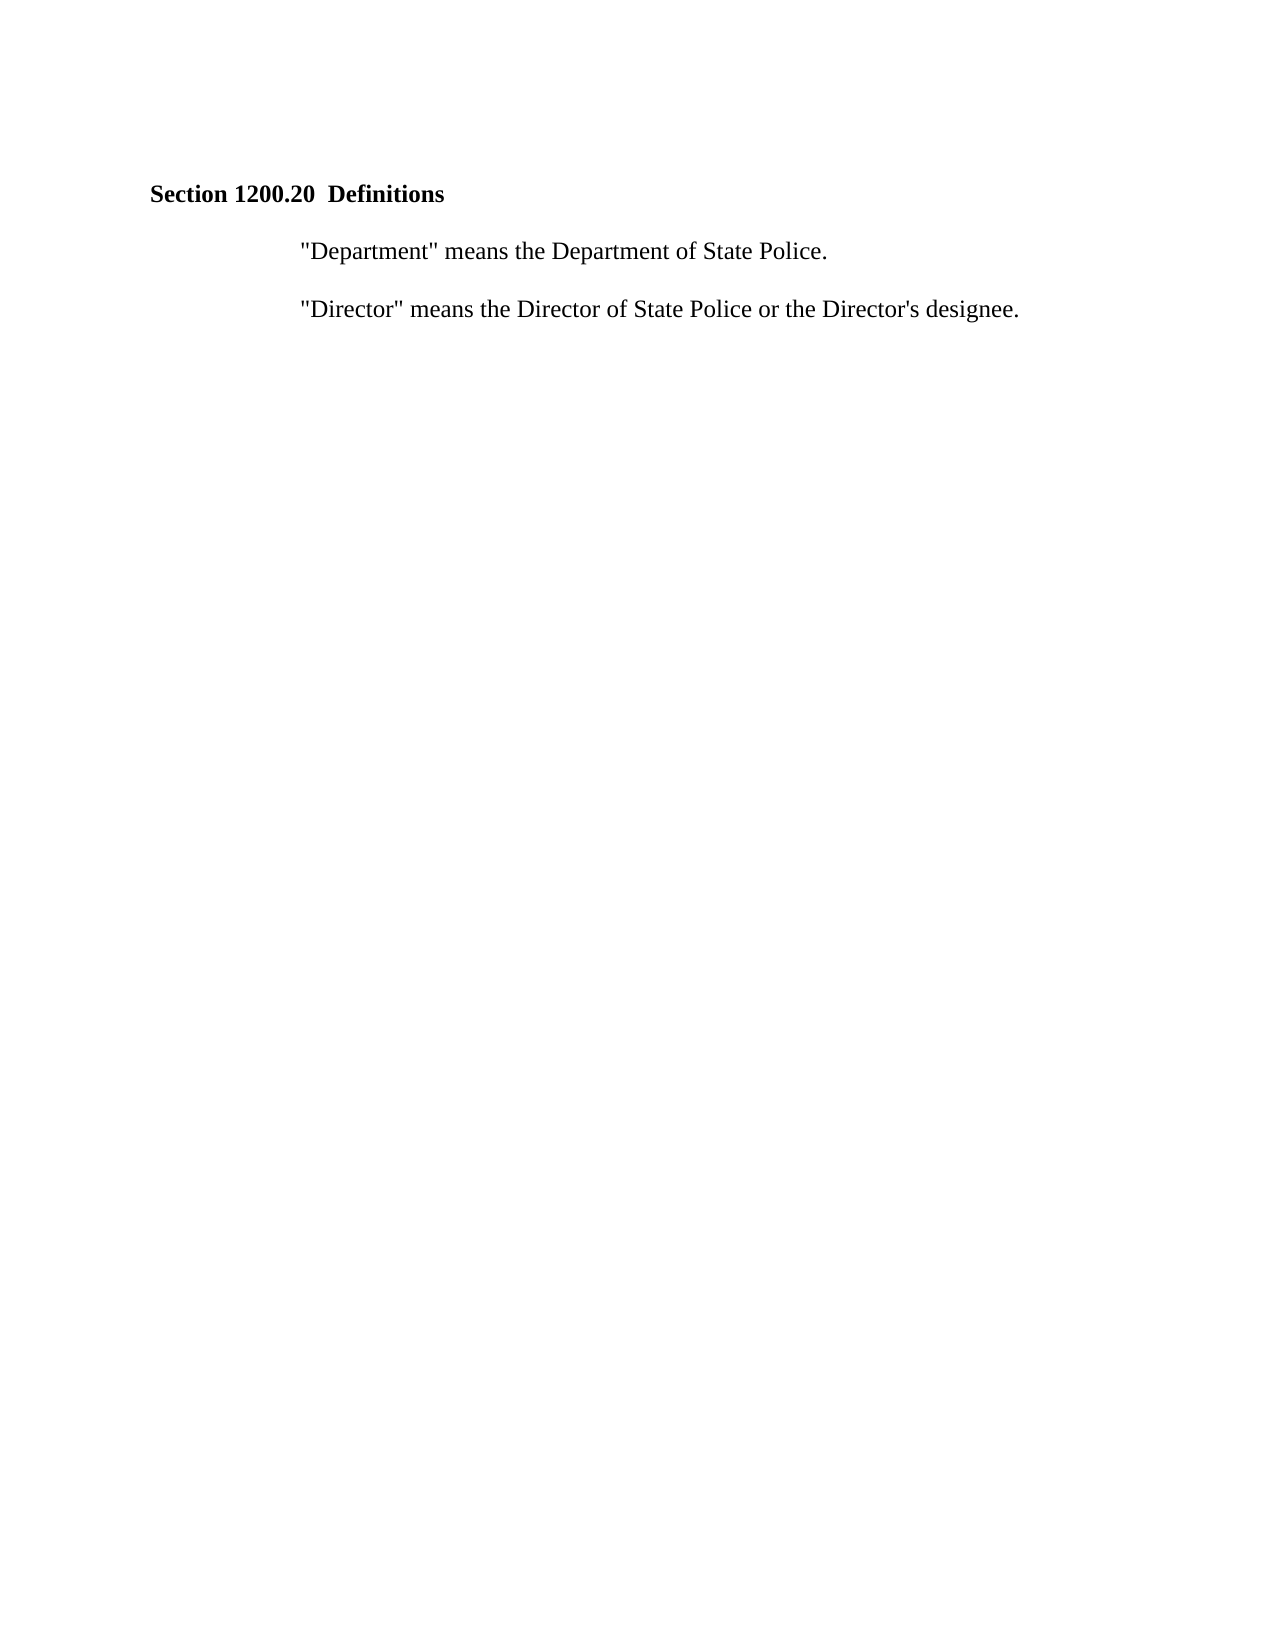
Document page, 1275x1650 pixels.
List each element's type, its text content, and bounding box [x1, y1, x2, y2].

text Section 1200.20 Definitions [150, 179, 1125, 207]
text "Director" means the Director of State Police or the Director's designee. [300, 294, 1125, 322]
text "Department" means the Department of State Police. [300, 236, 1125, 265]
